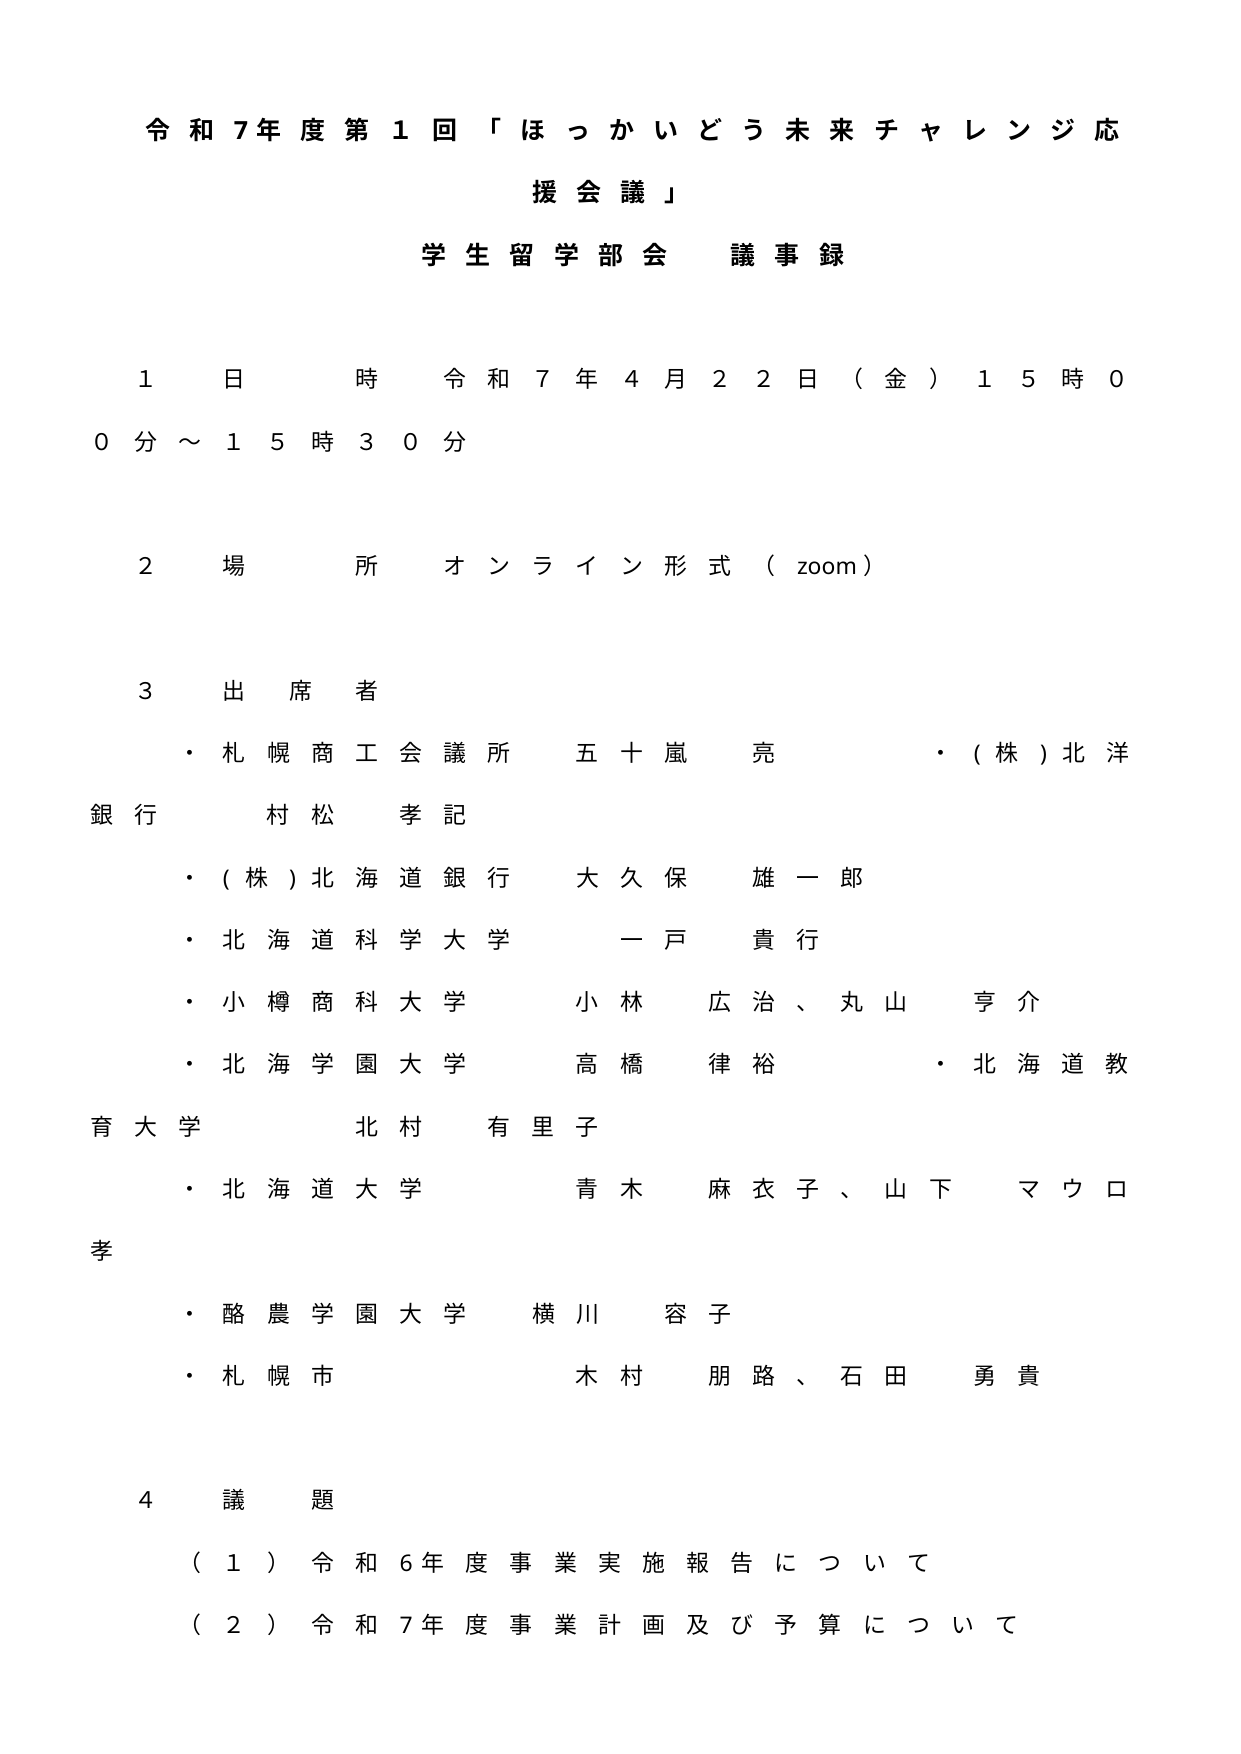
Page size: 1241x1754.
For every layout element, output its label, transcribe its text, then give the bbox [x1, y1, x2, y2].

text ・(株)北海道銀行 大久保 雄一郎 [90, 845, 1150, 907]
text （２）令和7年度事業計画及び予算について [90, 1592, 1150, 1655]
text ２ 場 所 オンライン形式（zoom） [90, 533, 1150, 596]
text ・酪農学園大学 横川 容子 [90, 1281, 1150, 1343]
text ・北海道科学大学 一戸 貴行 [90, 907, 1150, 969]
text （１）令和6年度事業実施報告について [90, 1530, 1150, 1592]
text 学生留学部会 議事録 [90, 222, 1150, 284]
text ・北海道大学 青木 麻衣子、山下 マウロ孝 [90, 1156, 1150, 1281]
text ・札幌商工会議所 五十嵐 亮 ・(株)北洋銀行 村松 孝記 [90, 720, 1150, 845]
text ・小樽商科大学 小林 広治、丸山 亨介 [90, 969, 1150, 1032]
text １ 日 時 令和７年４月２２日（金）１５時００分～１５時３０分 [90, 347, 1150, 471]
text 令和7年度第１回「ほっかいどう未来チャレンジ応援会議」 [90, 97, 1150, 222]
text ４ 議 題 [90, 1468, 1150, 1530]
text ・札幌市 木村 朋路、石田 勇貴 [90, 1343, 1150, 1406]
text ３ 出 席 者 [90, 658, 1150, 720]
text ・北海学園大学 高橋 律裕 ・北海道教育大学 北村 有里子 [90, 1032, 1150, 1156]
